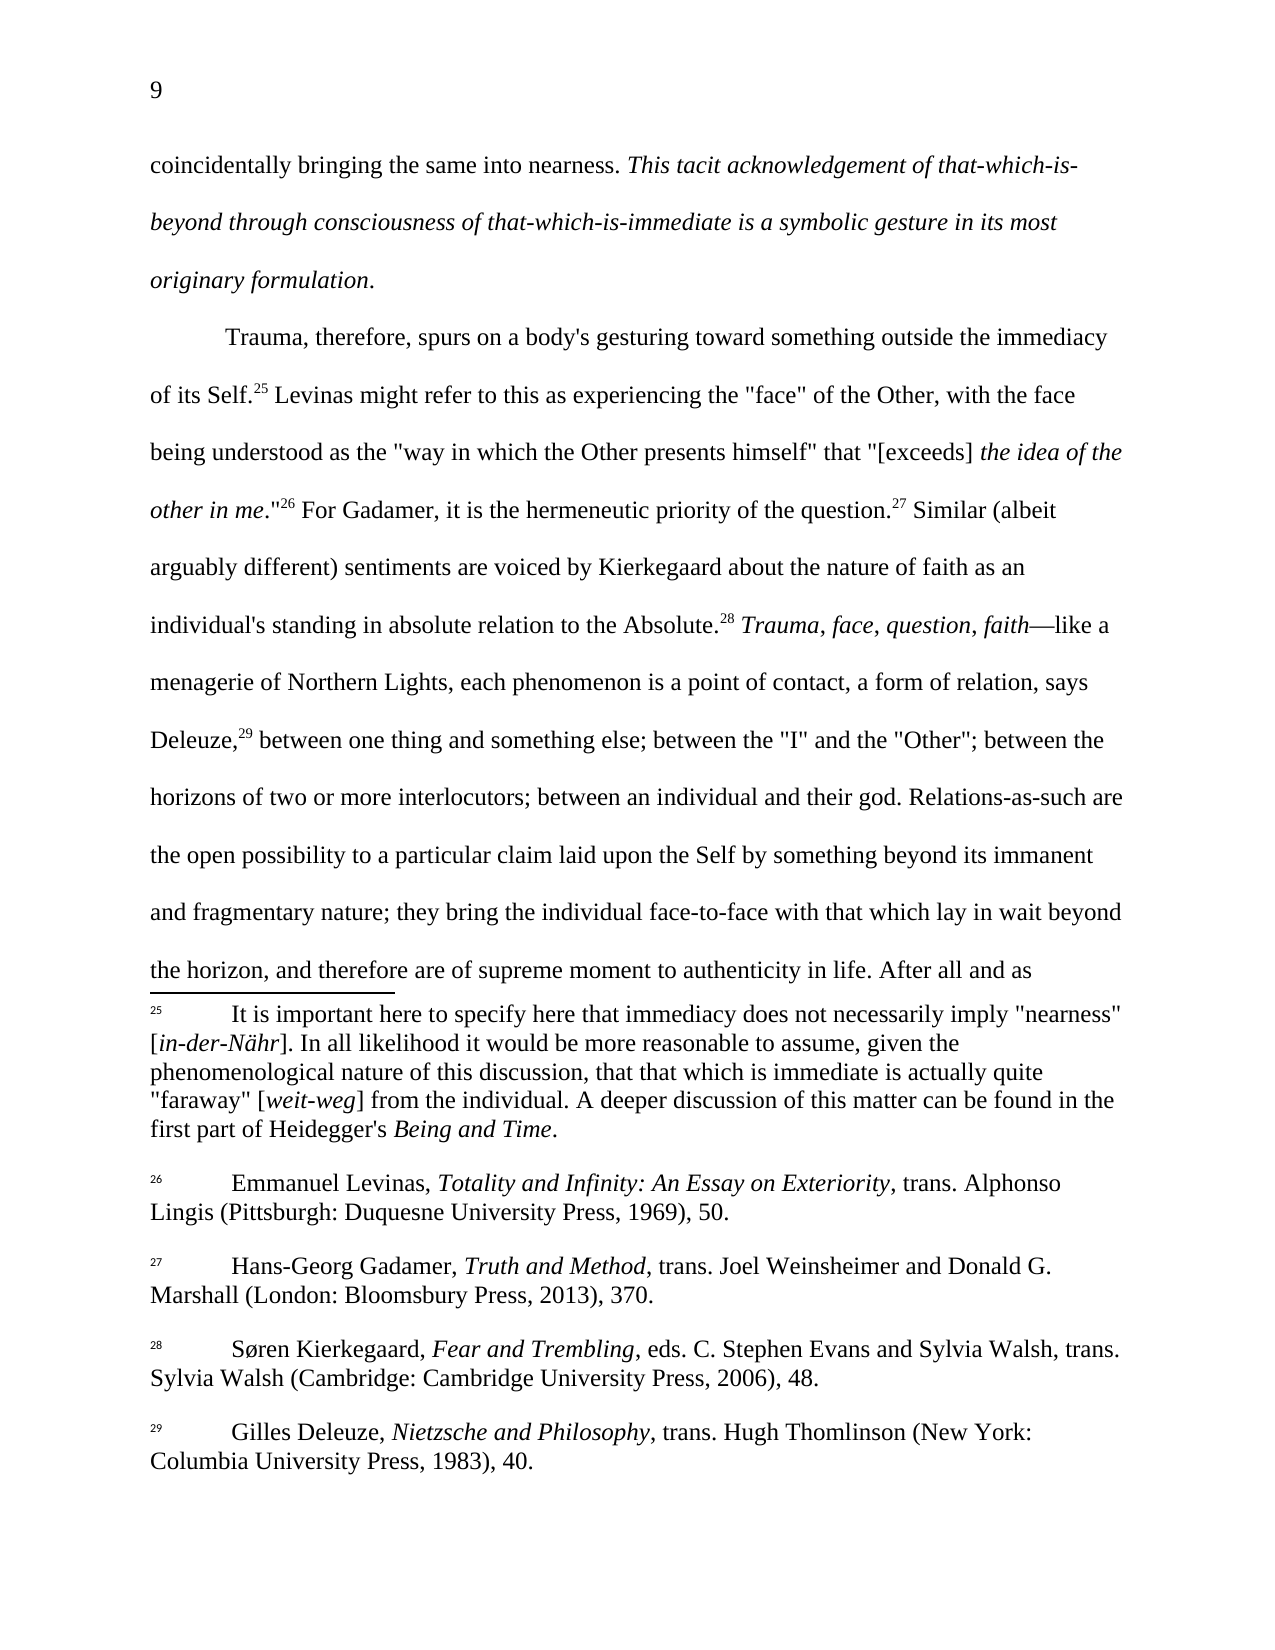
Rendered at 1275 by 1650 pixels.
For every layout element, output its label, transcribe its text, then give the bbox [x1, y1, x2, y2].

text Trauma, therefore, spurs on a body's gesturing toward something outside the immediacy of its Self. Levinas might refer to this as experiencing the "face" of the Other, with the face being understood as the "way in which the Other presents himself" that "[exceeds] the idea of the other in me." For Gadamer, it is the hermeneutic priority of the question. Similar (albeit arguably different) sentiments are voiced by Kierkegaard about the nature of faith as an individual's standing in absolute relation to the Absolute. Trauma, face, question, faith—like a menagerie of Northern Lights, each phenomenon is a point of contact, a form of relation, says Deleuze, between one thing and something else; between the "I" and the "Other"; between the horizons of two or more interlocutors; between an individual and their god. Relations-as-such are the open possibility to a particular claim laid upon the Self by something beyond its immanent and fragmentary nature; they bring the individual face-to-face with that which lay in wait beyond the horizon, and therefore are of supreme moment to authenticity in life. After all and as Heidegger so poetically observes "[a]nything that gives us room" or is open "and allows us to do something gives us a possibility, that is, it gives what enables us." As such, trauma is not some mere instance in a sequence, but an event that gives that which is given. Armed with this understanding, one cannot avoid the question that now dares to be asked: what is it that trauma gives? [150, 322, 1125, 984]
text Heidegger provides a practical example of "bodying-forth" only moments earlier in the transcript when he notes that by pointing to something, in that particular instance the crossbar of a window on the opposite side of the room, "[he as body] does not end at [his] fingertips," an observation that throws the unity of the corporeal thing and the body into question by delimiting the latter's ''reach," in many ways indefinitely. This in itself discloses a primary characteristic of the body: it is not entirely contingent on some other phenomenon, corporeality, for its presence and meaning. The body always extends outward, projecting as it were, toward something else, but coincidentally bringing the same into nearness. This tacit acknowledgement of that-which-is-beyond through consciousness of that-which-is-immediate is a symbolic gesture in its most originary formulation. [150, 150, 1125, 294]
